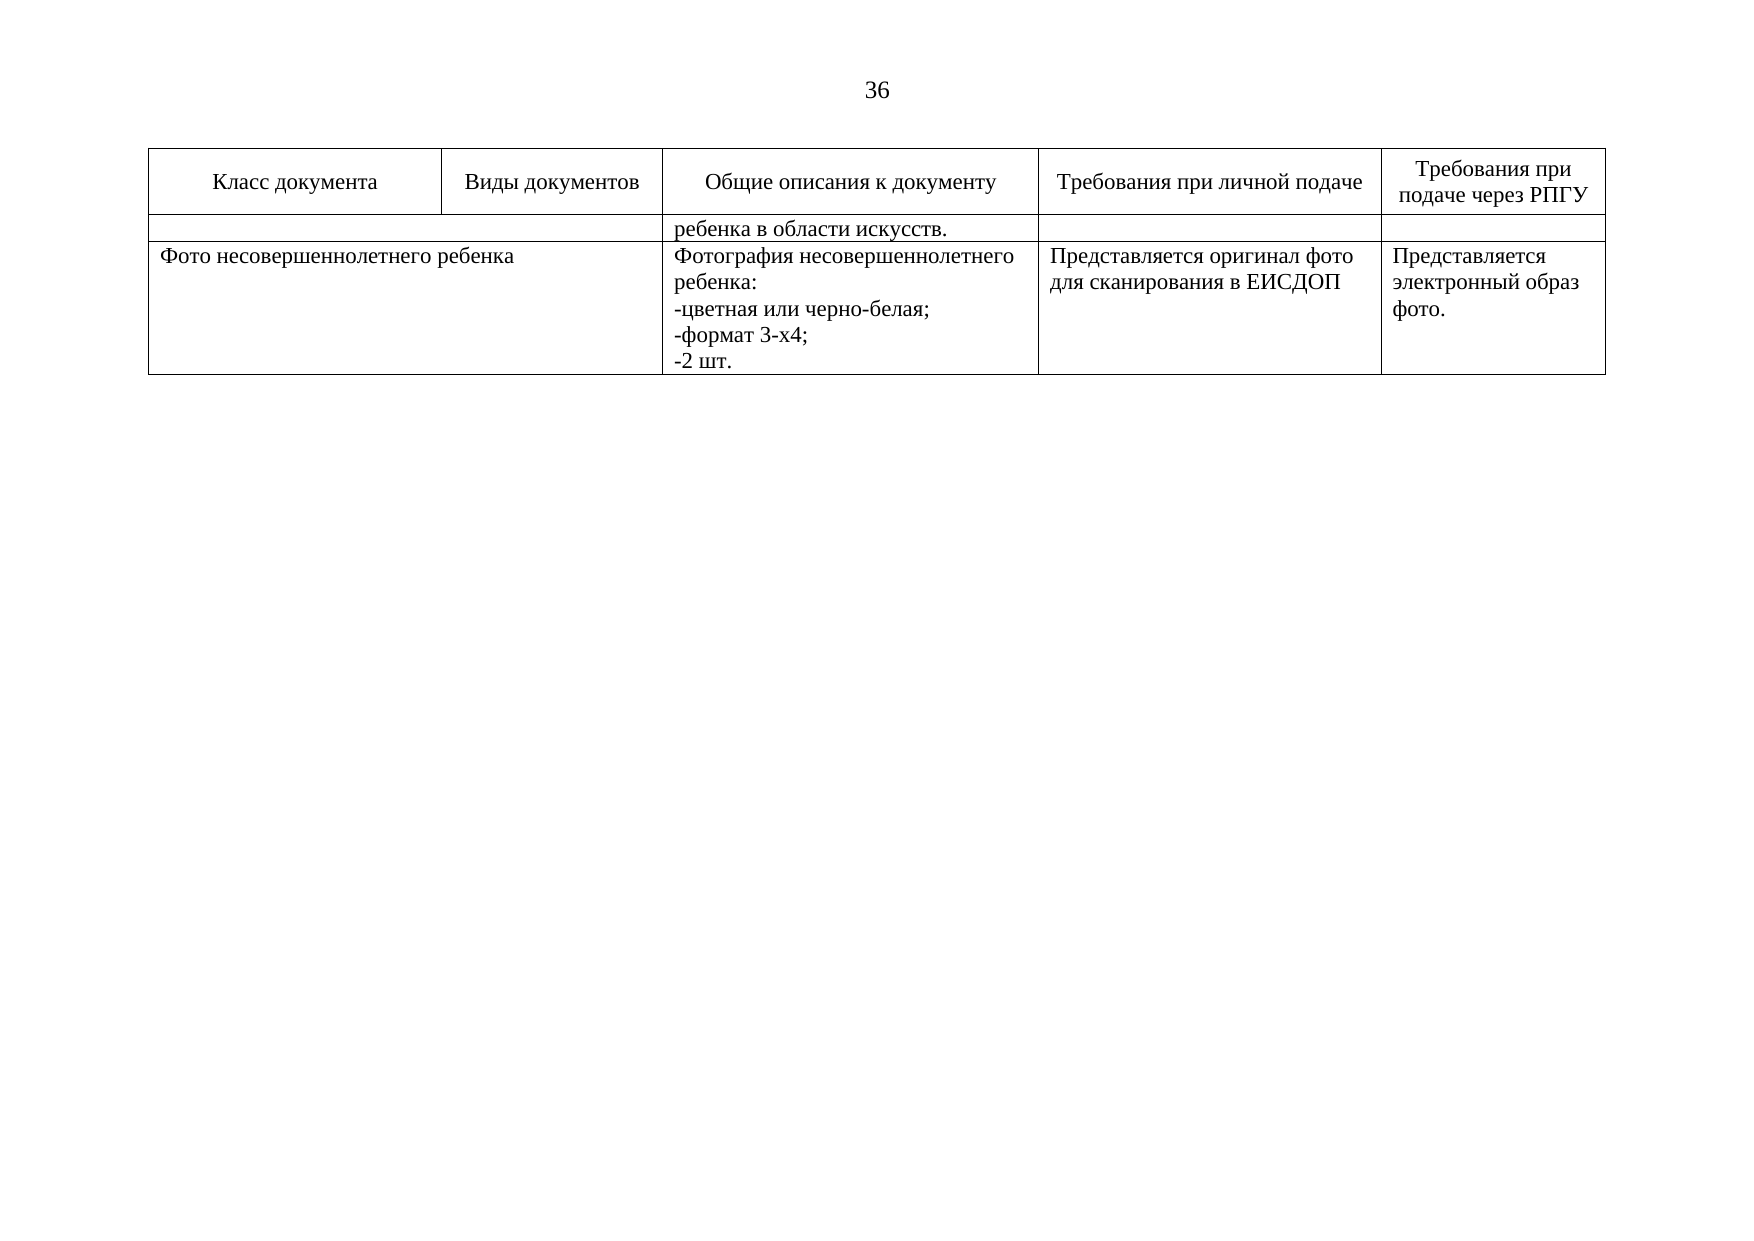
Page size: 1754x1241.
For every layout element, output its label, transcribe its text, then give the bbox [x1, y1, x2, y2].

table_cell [1382, 215, 1605, 241]
table_header Общие описания к документу [663, 149, 1038, 214]
table_header Класс документа [149, 149, 441, 214]
table_header Виды документов [442, 149, 662, 214]
table_cell Представляется электронный образ фото. [1382, 242, 1605, 374]
table_cell Представляется оригинал фото для сканирования в ЕИСДОП [1039, 242, 1381, 374]
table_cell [1039, 215, 1381, 241]
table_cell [663, 215, 1038, 241]
table_cell Фото несовершеннолетнего ребенка [149, 242, 662, 374]
table_cell Фотография несовершеннолетнего ребенка: -цветная или черно-белая; -формат 3-х4; -2 шт. [663, 242, 1038, 374]
table_header Требования при личной подаче [1039, 149, 1381, 214]
table_header Требования при подаче через РПГУ [1382, 149, 1605, 214]
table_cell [149, 215, 662, 241]
